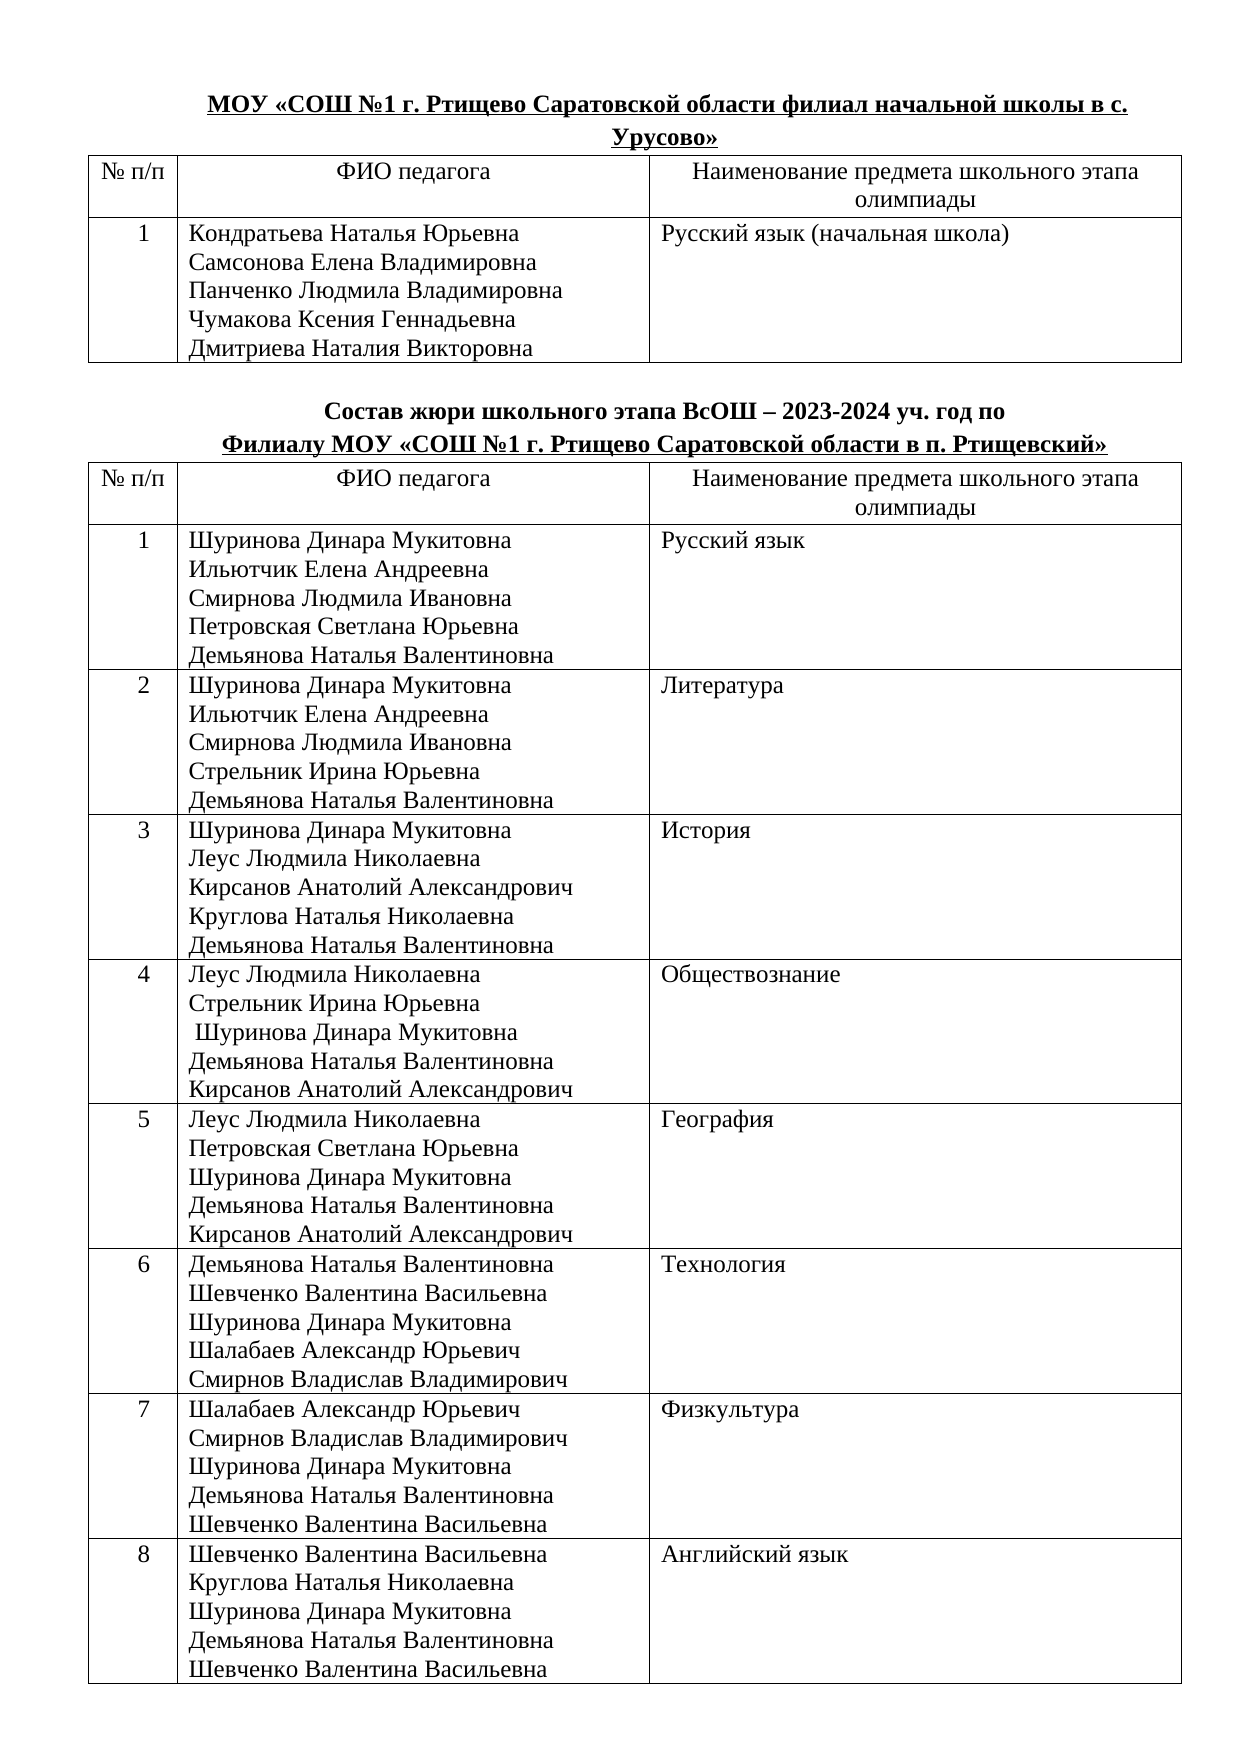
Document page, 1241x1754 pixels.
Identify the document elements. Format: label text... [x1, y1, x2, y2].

table_cell История [650, 815, 1181, 958]
table_cell 5 [89, 1104, 177, 1248]
table_cell Шалабаев Александр Юрьевич Смирнов Владислав Владимирович Шуринова Динара Мукитовна Демьянова Наталья Валентиновна Шевченко Валентина Васильевна [178, 1394, 649, 1538]
table_cell 1 [89, 525, 177, 669]
table_cell Русский язык (начальная школа) [650, 218, 1181, 362]
table_cell Шуринова Динара Мукитовна Леус Людмила Николаевна Кирсанов Анатолий Александрович Круглова Наталья Николаевна Демьянова Наталья Валентиновна [178, 815, 649, 958]
table_cell Леус Людмила Николаевна Стрельник Ирина Юрьевна Шуринова Динара Мукитовна Демьянова Наталья Валентиновна Кирсанов Анатолий Александрович [178, 960, 649, 1103]
text Филиалу МОУ «СОШ №1 г. Ртищево Саратовской области в п. Ртищевский» [177, 429, 1152, 458]
table_cell 1 [89, 218, 177, 362]
table_cell Леус Людмила Николаевна Петровская Светлана Юрьевна Шуринова Динара Мукитовна Демьянова Наталья Валентиновна Кирсанов Анатолий Александрович [178, 1104, 649, 1248]
table_header Наименование предмета школьного этапа олимпиады [650, 156, 1181, 217]
table_header Наименование предмета школьного этапа олимпиады [650, 463, 1181, 524]
table_cell Русский язык [650, 525, 1181, 669]
table_cell Технология [650, 1249, 1181, 1393]
table_cell 7 [89, 1394, 177, 1538]
table_cell 4 [89, 960, 177, 1103]
text МОУ «СОШ №1 г. Ртищево Саратовской области филиал начальной школы в с. Урусово» [177, 89, 1152, 150]
table_cell 2 [89, 670, 177, 814]
table_header № п/п [89, 463, 177, 524]
table_cell Обществознание [650, 960, 1181, 1103]
table_cell 6 [89, 1249, 177, 1393]
table_cell Шевченко Валентина Васильевна Круглова Наталья Николаевна Шуринова Динара Мукитовна Демьянова Наталья Валентиновна Шевченко Валентина Васильевна [178, 1539, 649, 1682]
table_cell 3 [89, 815, 177, 958]
table_cell Шуринова Динара Мукитовна Ильютчик Елена Андреевна Смирнова Людмила Ивановна Стрельник Ирина Юрьевна Демьянова Наталья Валентиновна [178, 670, 649, 814]
table_cell Английский язык [650, 1539, 1181, 1682]
table_cell Демьянова Наталья Валентиновна Шевченко Валентина Васильевна Шуринова Динара Мукитовна Шалабаев Александр Юрьевич Смирнов Владислав Владимирович [178, 1249, 649, 1393]
table_cell 8 [89, 1539, 177, 1682]
table_header ФИО педагога [178, 156, 649, 217]
table_cell Шуринова Динара Мукитовна Ильютчик Елена Андреевна Смирнова Людмила Ивановна Петровская Светлана Юрьевна Демьянова Наталья Валентиновна [178, 525, 649, 669]
table_header № п/п [89, 156, 177, 217]
table_cell Литература [650, 670, 1181, 814]
table_cell География [650, 1104, 1181, 1248]
table_cell Физкультура [650, 1394, 1181, 1538]
table_header ФИО педагога [178, 463, 649, 524]
text Состав жюри школьного этапа ВсОШ – 2023-2024 уч. год по [177, 396, 1152, 424]
table_cell Кондратьева Наталья Юрьевна Самсонова Елена Владимировна Панченко Людмила Владимировна Чумакова Ксения Геннадьевна Дмитриева Наталия Викторовна [178, 218, 649, 362]
